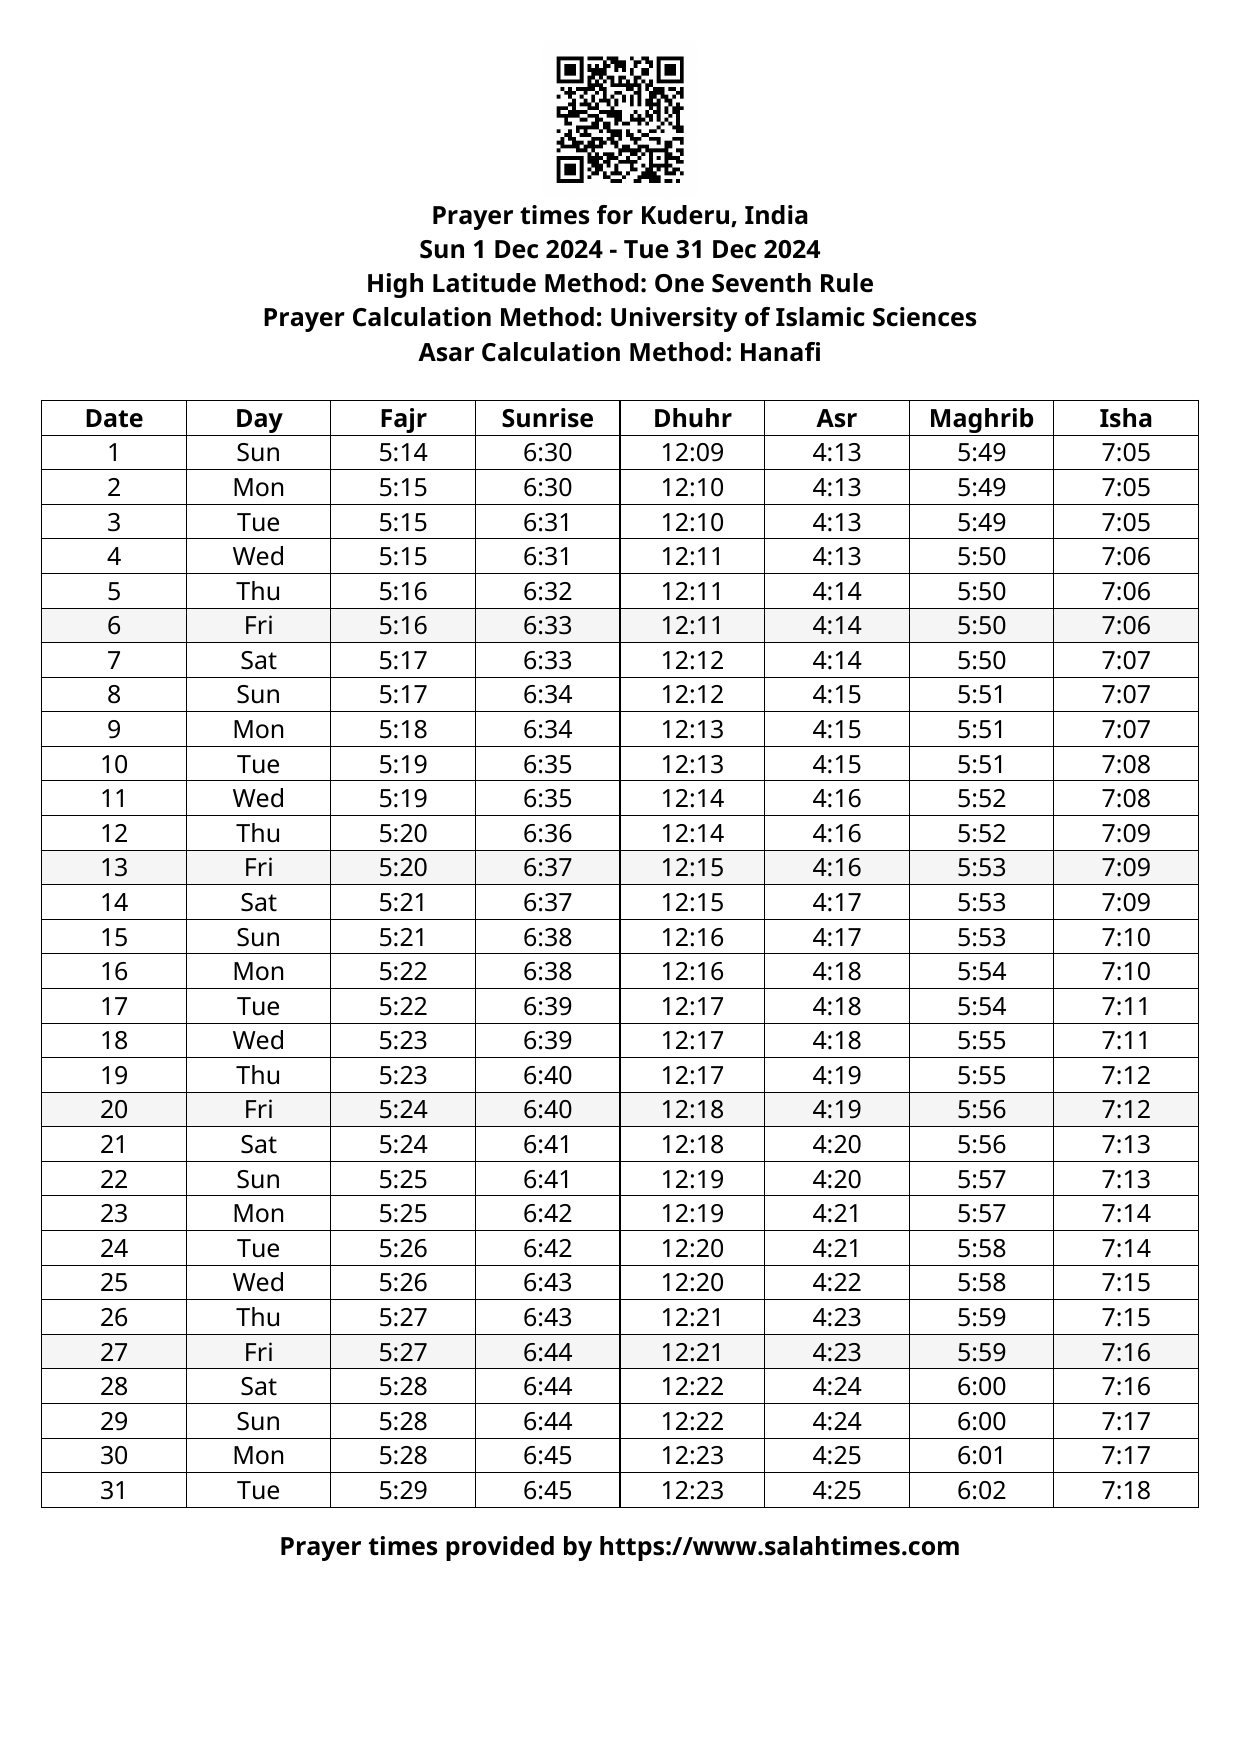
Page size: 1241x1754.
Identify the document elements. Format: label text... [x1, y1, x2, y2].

table_cell 6:37 [476, 851, 619, 884]
table_cell 7:09 [1054, 851, 1198, 884]
table_cell 5:59 [910, 1335, 1053, 1368]
table_cell Mon [187, 954, 330, 988]
table_cell 5:51 [910, 747, 1053, 780]
table_cell 12:20 [621, 1266, 764, 1299]
table_cell 7:16 [1054, 1369, 1198, 1403]
table_cell 4:15 [765, 712, 909, 746]
table_cell 6:33 [476, 609, 619, 642]
table_cell 5:19 [331, 747, 475, 780]
table_cell 4 [42, 539, 186, 573]
table_cell 4:21 [765, 1196, 909, 1230]
table_cell Mon [187, 1196, 330, 1230]
table_cell 12:12 [621, 678, 764, 711]
table_cell Fri [187, 1335, 330, 1368]
table_cell 7:07 [1054, 678, 1198, 711]
table_cell 17 [42, 989, 186, 1022]
table_cell 6:42 [476, 1231, 619, 1264]
table_cell 6:38 [476, 920, 619, 953]
table_cell 7 [42, 643, 186, 677]
table_cell 12:13 [621, 747, 764, 780]
table_cell 5:50 [910, 609, 1053, 642]
table_cell 5:29 [331, 1473, 475, 1507]
table_cell Fri [187, 851, 330, 884]
table_cell Sat [187, 885, 330, 919]
table_cell 4:17 [765, 920, 909, 953]
table_cell 12:14 [621, 781, 764, 815]
table_cell 4:18 [765, 989, 909, 1022]
table_cell 12:21 [621, 1335, 764, 1368]
table_cell 6:39 [476, 989, 619, 1022]
table_cell 6:32 [476, 574, 619, 607]
table_cell 4:18 [765, 1024, 909, 1057]
table_cell 5:58 [910, 1231, 1053, 1264]
table_cell 6:02 [910, 1473, 1053, 1507]
table_cell 6:43 [476, 1266, 619, 1299]
table_cell 4:22 [765, 1266, 909, 1299]
table_cell 5:57 [910, 1196, 1053, 1230]
table_cell 5:21 [331, 920, 475, 953]
table_cell 6 [42, 609, 186, 642]
table_cell Wed [187, 539, 330, 573]
table_cell 6:44 [476, 1369, 619, 1403]
table_cell 5:28 [331, 1369, 475, 1403]
table_cell 4:24 [765, 1404, 909, 1437]
table_cell 7:13 [1054, 1162, 1198, 1195]
table_cell 7:13 [1054, 1127, 1198, 1161]
table_cell 5:59 [910, 1300, 1053, 1334]
table_cell 7:16 [1054, 1335, 1198, 1368]
table_cell 7:06 [1054, 539, 1198, 573]
table_cell Mon [187, 470, 330, 504]
table_cell 4:20 [765, 1162, 909, 1195]
table_cell 12:10 [621, 470, 764, 504]
table_cell 12:22 [621, 1404, 764, 1437]
table_cell 5:50 [910, 574, 1053, 607]
table_cell 4:19 [765, 1093, 909, 1126]
table_cell 4:25 [765, 1473, 909, 1507]
table_cell 12:15 [621, 851, 764, 884]
table_cell 7:17 [1054, 1404, 1198, 1437]
table_cell 5:58 [910, 1266, 1053, 1299]
table_cell 4:13 [765, 505, 909, 538]
table_cell 4:13 [765, 436, 909, 469]
table_cell Mon [187, 712, 330, 746]
table_cell Sun [187, 1404, 330, 1437]
table_cell 19 [42, 1058, 186, 1092]
table_cell 5:17 [331, 643, 475, 677]
table_cell 6:31 [476, 539, 619, 573]
table_cell 12 [42, 816, 186, 849]
table_cell 11 [42, 781, 186, 815]
table_cell 6:40 [476, 1058, 619, 1092]
table_cell 12:17 [621, 989, 764, 1022]
table_cell 7:07 [1054, 712, 1198, 746]
table_cell 12:16 [621, 920, 764, 953]
table_cell 4:14 [765, 643, 909, 677]
table_cell 6:33 [476, 643, 619, 677]
table_cell 29 [42, 1404, 186, 1437]
table_cell 6:40 [476, 1093, 619, 1126]
table_cell 5:26 [331, 1266, 475, 1299]
table_cell 30 [42, 1439, 186, 1472]
table_cell Sun [187, 678, 330, 711]
table_cell 23 [42, 1196, 186, 1230]
table_cell 5:24 [331, 1127, 475, 1161]
table_cell 5:28 [331, 1404, 475, 1437]
table_cell 6:30 [476, 436, 619, 469]
table_cell 7:15 [1054, 1300, 1198, 1334]
table_cell 3 [42, 505, 186, 538]
table_cell 4:21 [765, 1231, 909, 1264]
table_cell 6:31 [476, 505, 619, 538]
table_cell 7:15 [1054, 1266, 1198, 1299]
table_cell 4:25 [765, 1439, 909, 1472]
table_cell 12:09 [621, 436, 764, 469]
table_cell 6:44 [476, 1404, 619, 1437]
table_cell 5:53 [910, 885, 1053, 919]
table_cell 5:22 [331, 954, 475, 988]
table_cell 5:51 [910, 712, 1053, 746]
table_cell 12:11 [621, 574, 764, 607]
table_cell Tue [187, 747, 330, 780]
table_cell 5:53 [910, 920, 1053, 953]
table_cell 6:37 [476, 885, 619, 919]
text High Latitude Method: One Seventh Rule [42, 266, 1198, 300]
table_cell 4:15 [765, 678, 909, 711]
table_cell 5:55 [910, 1024, 1053, 1057]
picture [542, 41, 699, 198]
table_cell 7:06 [1054, 574, 1198, 607]
table_header Dhuhr [621, 401, 764, 434]
table_cell Sat [187, 1369, 330, 1403]
table_cell Thu [187, 1058, 330, 1092]
table_cell Thu [187, 816, 330, 849]
table_cell 7:05 [1054, 436, 1198, 469]
table_cell 12:23 [621, 1439, 764, 1472]
table_cell 5:15 [331, 470, 475, 504]
table_cell Sun [187, 920, 330, 953]
table_cell Thu [187, 1300, 330, 1334]
table_cell 14 [42, 885, 186, 919]
table_cell 7:06 [1054, 609, 1198, 642]
table_cell 2 [42, 470, 186, 504]
table_cell 5:27 [331, 1300, 475, 1334]
table_cell Wed [187, 1266, 330, 1299]
table_cell 5:27 [331, 1335, 475, 1368]
table_header Asr [765, 401, 909, 434]
table_cell 22 [42, 1162, 186, 1195]
table_cell 5:57 [910, 1162, 1053, 1195]
table_cell Tue [187, 1473, 330, 1507]
table_cell 12:23 [621, 1473, 764, 1507]
table_cell 6:01 [910, 1439, 1053, 1472]
table_cell 26 [42, 1300, 186, 1334]
text Prayer times for Kuderu, India [42, 198, 1198, 232]
table_cell 6:00 [910, 1369, 1053, 1403]
table_cell 4:16 [765, 816, 909, 849]
table_cell 7:18 [1054, 1473, 1198, 1507]
table_cell 6:35 [476, 781, 619, 815]
table_cell 4:24 [765, 1369, 909, 1403]
table_cell 10 [42, 747, 186, 780]
table_cell 6:41 [476, 1162, 619, 1195]
table_cell 12:19 [621, 1196, 764, 1230]
table_cell 18 [42, 1024, 186, 1057]
table_cell 12:18 [621, 1093, 764, 1126]
table_cell 7:07 [1054, 643, 1198, 677]
table_cell 7:09 [1054, 885, 1198, 919]
table_cell 5:17 [331, 678, 475, 711]
table_cell 5:18 [331, 712, 475, 746]
table_cell 12:16 [621, 954, 764, 988]
table_cell 5:25 [331, 1196, 475, 1230]
table_cell 13 [42, 851, 186, 884]
text Prayer times provided by https://www.salahtimes.com [42, 1528, 1198, 1563]
table_cell 5:26 [331, 1231, 475, 1264]
table_cell 5:16 [331, 574, 475, 607]
table_cell 5:49 [910, 436, 1053, 469]
table_cell 4:13 [765, 470, 909, 504]
table_cell 5:15 [331, 539, 475, 573]
table_cell 7:12 [1054, 1093, 1198, 1126]
table_header Day [187, 401, 330, 434]
table_cell 1 [42, 436, 186, 469]
table_cell Wed [187, 781, 330, 815]
table_cell 7:17 [1054, 1439, 1198, 1472]
table_cell 6:00 [910, 1404, 1053, 1437]
table_cell 6:44 [476, 1335, 619, 1368]
table_cell 7:11 [1054, 1024, 1198, 1057]
table_cell 12:12 [621, 643, 764, 677]
table_cell 5:14 [331, 436, 475, 469]
table_cell 6:39 [476, 1024, 619, 1057]
table_cell 4:23 [765, 1300, 909, 1334]
table_cell 4:18 [765, 954, 909, 988]
table_cell 7:14 [1054, 1231, 1198, 1264]
table_cell 5:51 [910, 678, 1053, 711]
table_cell 4:16 [765, 781, 909, 815]
table_cell 5:21 [331, 885, 475, 919]
table_cell 7:11 [1054, 989, 1198, 1022]
text Asar Calculation Method: Hanafi [42, 334, 1198, 368]
table_cell 7:05 [1054, 470, 1198, 504]
table_cell 5:23 [331, 1058, 475, 1092]
table_cell 4:15 [765, 747, 909, 780]
table_cell Sat [187, 643, 330, 677]
table_cell Fri [187, 609, 330, 642]
table_header Maghrib [910, 401, 1053, 434]
table_cell 12:17 [621, 1058, 764, 1092]
text Sun 1 Dec 2024 - Tue 31 Dec 2024 [42, 232, 1198, 266]
table_cell Sun [187, 436, 330, 469]
table_cell 5:28 [331, 1439, 475, 1472]
table_cell 5:22 [331, 989, 475, 1022]
table_cell 6:45 [476, 1473, 619, 1507]
table_cell 5:50 [910, 539, 1053, 573]
table_cell 4:13 [765, 539, 909, 573]
table_cell 9 [42, 712, 186, 746]
table_cell 7:08 [1054, 781, 1198, 815]
table_cell 12:11 [621, 609, 764, 642]
table_cell 24 [42, 1231, 186, 1264]
table_cell Tue [187, 505, 330, 538]
table_cell 5:50 [910, 643, 1053, 677]
table_cell 27 [42, 1335, 186, 1368]
table_cell Tue [187, 1231, 330, 1264]
table_cell 21 [42, 1127, 186, 1161]
table_cell 7:10 [1054, 954, 1198, 988]
table_header Fajr [331, 401, 475, 434]
table_cell 5:49 [910, 470, 1053, 504]
table_cell 6:42 [476, 1196, 619, 1230]
table_cell 6:45 [476, 1439, 619, 1472]
table_cell 12:20 [621, 1231, 764, 1264]
table_cell Fri [187, 1093, 330, 1126]
table_cell 6:36 [476, 816, 619, 849]
table_cell 6:34 [476, 712, 619, 746]
table_cell 4:19 [765, 1058, 909, 1092]
table_cell 7:12 [1054, 1058, 1198, 1092]
table_cell 5 [42, 574, 186, 607]
table_cell 5:19 [331, 781, 475, 815]
table_header Date [42, 401, 186, 434]
table_cell 5:49 [910, 505, 1053, 538]
table_cell 6:30 [476, 470, 619, 504]
table_cell 7:14 [1054, 1196, 1198, 1230]
table_cell 5:55 [910, 1058, 1053, 1092]
table_cell 6:34 [476, 678, 619, 711]
table_header Isha [1054, 401, 1198, 434]
table_cell 12:21 [621, 1300, 764, 1334]
table_cell 6:35 [476, 747, 619, 780]
table_cell 16 [42, 954, 186, 988]
table_cell 12:19 [621, 1162, 764, 1195]
table_cell 4:16 [765, 851, 909, 884]
table_cell 5:23 [331, 1024, 475, 1057]
table_cell 4:14 [765, 609, 909, 642]
table_cell 5:16 [331, 609, 475, 642]
table_cell 12:15 [621, 885, 764, 919]
table_cell 12:22 [621, 1369, 764, 1403]
table_cell 6:41 [476, 1127, 619, 1161]
table_cell Mon [187, 1439, 330, 1472]
table_cell 5:52 [910, 816, 1053, 849]
table_cell 5:56 [910, 1127, 1053, 1161]
table_cell 31 [42, 1473, 186, 1507]
table_cell 5:20 [331, 816, 475, 849]
table_cell 5:56 [910, 1093, 1053, 1126]
table_cell Wed [187, 1024, 330, 1057]
table_cell 8 [42, 678, 186, 711]
table_cell Tue [187, 989, 330, 1022]
table_cell 6:43 [476, 1300, 619, 1334]
table_cell 20 [42, 1093, 186, 1126]
table_cell 5:54 [910, 954, 1053, 988]
table_cell 5:15 [331, 505, 475, 538]
table_cell 4:14 [765, 574, 909, 607]
table_cell 7:05 [1054, 505, 1198, 538]
table_cell 12:14 [621, 816, 764, 849]
table_cell 12:13 [621, 712, 764, 746]
table_cell 15 [42, 920, 186, 953]
table_cell 7:08 [1054, 747, 1198, 780]
table_cell 4:23 [765, 1335, 909, 1368]
table_cell 25 [42, 1266, 186, 1299]
table_cell 5:24 [331, 1093, 475, 1126]
table_cell 5:53 [910, 851, 1053, 884]
table_cell 5:52 [910, 781, 1053, 815]
table_cell Thu [187, 574, 330, 607]
table_cell 12:10 [621, 505, 764, 538]
table_cell 7:10 [1054, 920, 1198, 953]
table_cell 12:11 [621, 539, 764, 573]
text Prayer Calculation Method: University of Islamic Sciences [42, 300, 1198, 334]
table_cell 28 [42, 1369, 186, 1403]
table_cell Sat [187, 1127, 330, 1161]
table_header Sunrise [476, 401, 619, 434]
table_cell Sun [187, 1162, 330, 1195]
table_cell 12:18 [621, 1127, 764, 1161]
table_cell 7:09 [1054, 816, 1198, 849]
table_cell 5:20 [331, 851, 475, 884]
table_cell 4:17 [765, 885, 909, 919]
table_cell 12:17 [621, 1024, 764, 1057]
table_cell 5:25 [331, 1162, 475, 1195]
table_cell 5:54 [910, 989, 1053, 1022]
table_cell 4:20 [765, 1127, 909, 1161]
table_cell 6:38 [476, 954, 619, 988]
